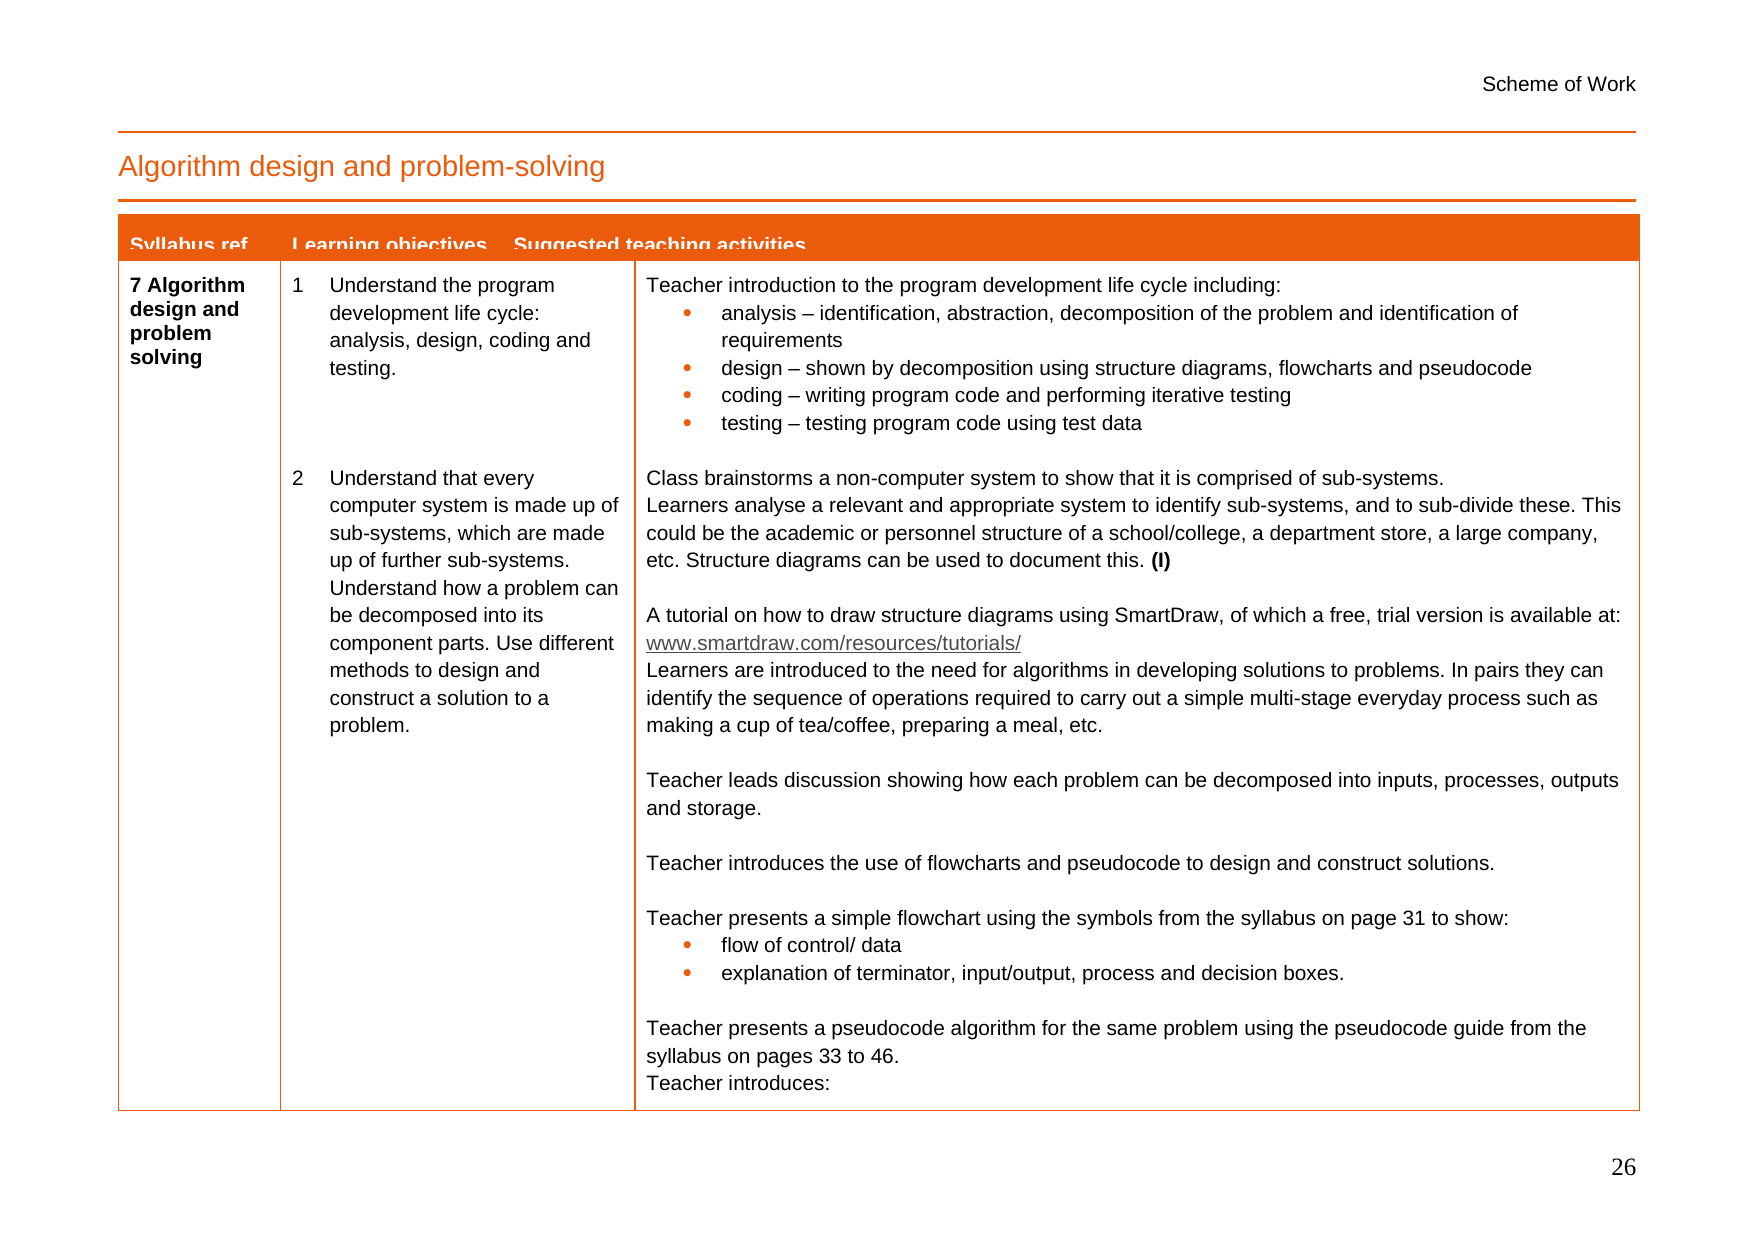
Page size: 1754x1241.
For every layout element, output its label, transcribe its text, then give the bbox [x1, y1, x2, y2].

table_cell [281, 261, 634, 1110]
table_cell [636, 261, 1639, 1110]
table_header Suggested teaching activities [503, 215, 1639, 260]
table_cell 7 Algorithm design and problem solving [119, 261, 280, 1110]
subtitle Algorithm design and problem-solving [118, 133, 1636, 199]
table_header Learning objectives [281, 215, 502, 260]
table_header Syllabus ref. [119, 215, 280, 260]
